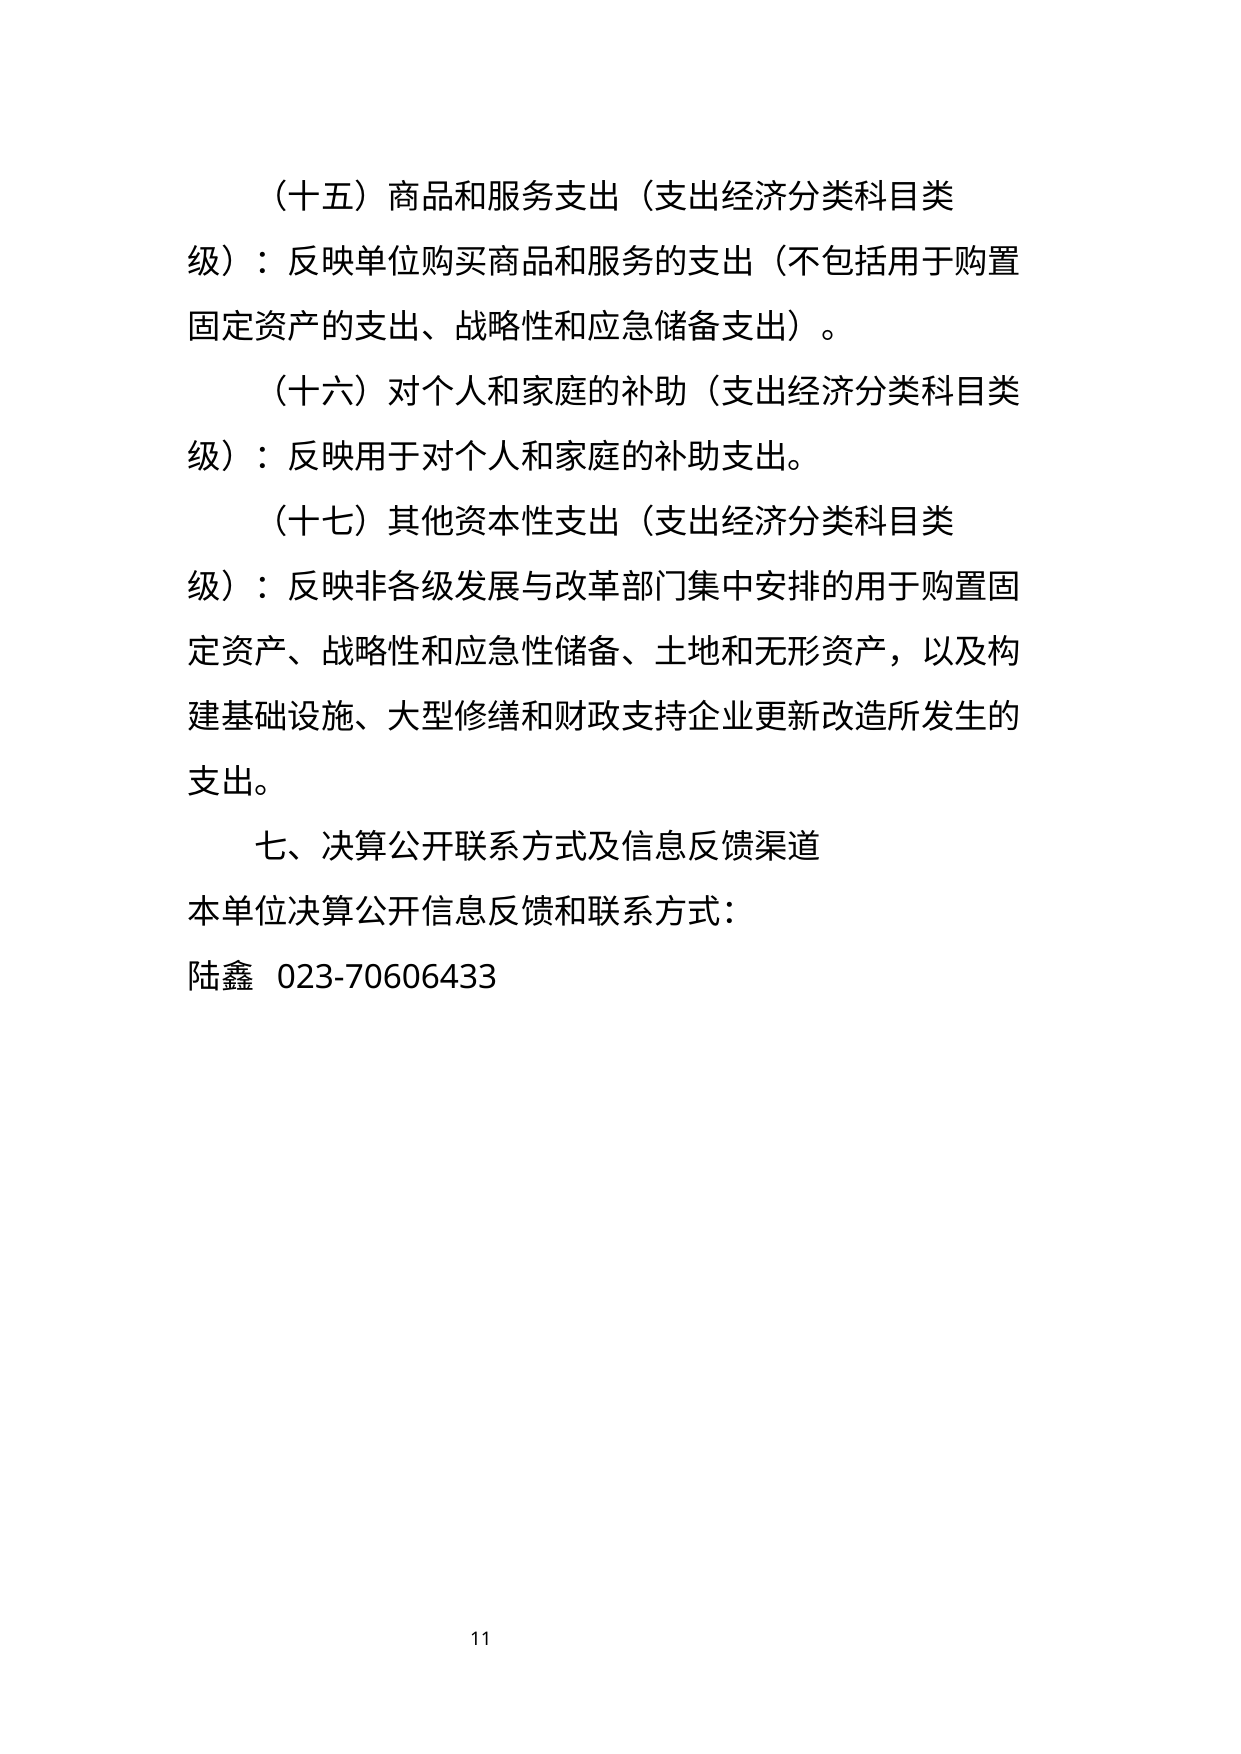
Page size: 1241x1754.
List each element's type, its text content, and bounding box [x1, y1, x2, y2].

text 七、决算公开联系方式及信息反馈渠道 [187, 812, 1053, 877]
text 本单位决算公开信息反馈和联系方式： [187, 877, 1053, 942]
text （十七）其他资本性支出（支出经济分类科目类级）：反映非各级发展与改革部门集中安排的用于购置固定资产、战略性和应急性储备、土地和无形资产，以及构建基础设施、大型修缮和财政支持企业更新改造所发生的支出。 [187, 487, 1053, 812]
text （十六）对个人和家庭的补助（支出经济分类科目类级）：反映用于对个人和家庭的补助支出。 [187, 357, 1053, 487]
text 陆鑫 023-70606433 [187, 942, 1053, 1007]
text （十五）商品和服务支出（支出经济分类科目类级）：反映单位购买商品和服务的支出（不包括用于购置固定资产的支出、战略性和应急储备支出）。 [187, 162, 1053, 357]
